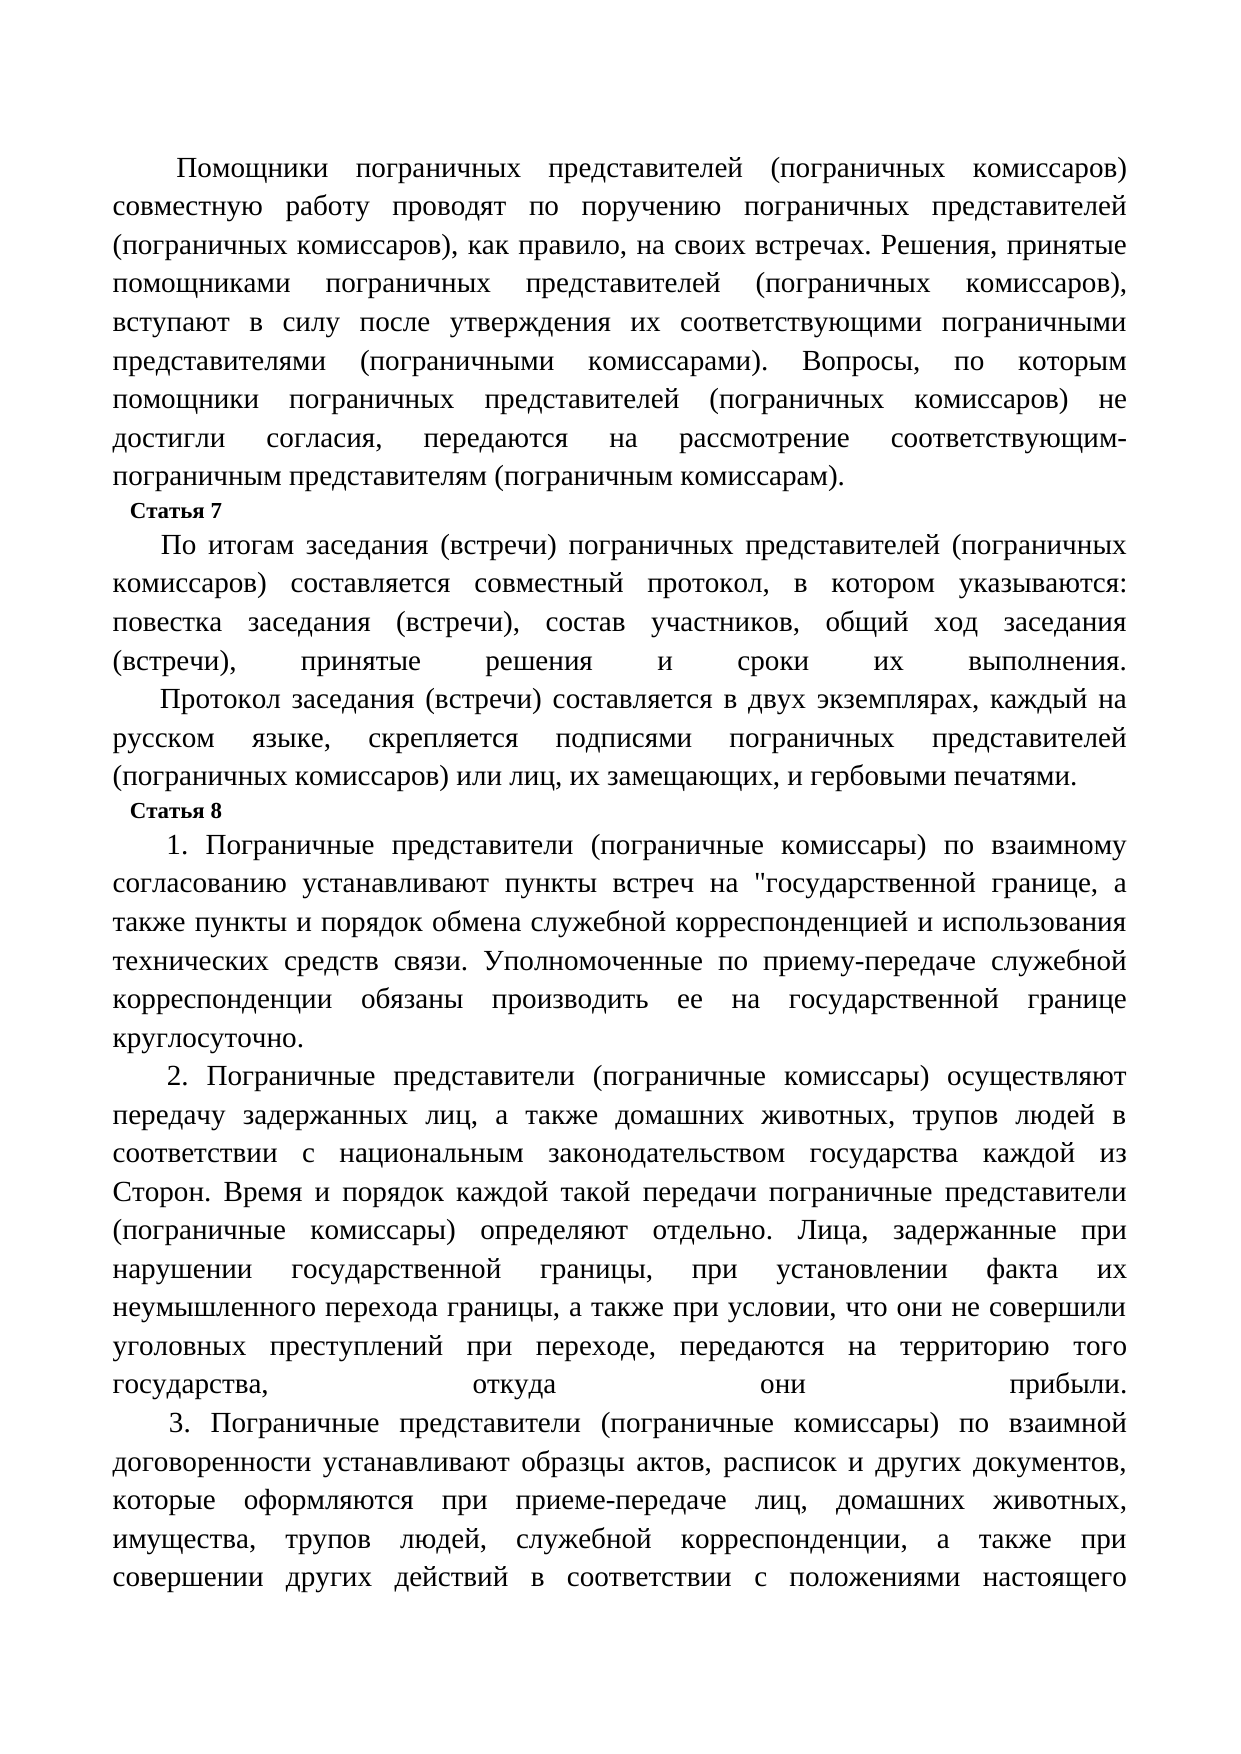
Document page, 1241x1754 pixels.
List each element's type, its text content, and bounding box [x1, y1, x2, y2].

text Статья 8 [112, 797, 1128, 823]
text Помощники пограничных представителей (пограничных комиссаров) совместную работу проводят по поручению пограничных представителей (пограничных комиссаров), как правило, на своих встречах. Решения, принятые помощниками пограничных представителей (пограничных комиссаров), вступают в силу после утверждения их соответствующими пограничными представителями (пограничными комиссарами). Вопросы, по которым помощники пограничных представителей (пограничных комиссаров) не достигли согласия, передаются на рассмотрение соответствующим- пограничным представителям (пограничным комиссарам). [112, 150, 1128, 492]
text Статья 7 [112, 497, 1128, 523]
text По итогам заседания (встречи) пограничных представителей (пограничных комиссаров) составляется совместный протокол, в котором указываются: повестка заседания (встречи), состав участников, общий ход заседания (встречи), принятые решения и сроки их выполнения. Протокол заседания (встречи) составляется в двух экземплярах, каждый на русском языке, скрепляется подписями пограничных представителей (пограничных комиссаров) или лиц, их замещающих, и гербовыми печатями. [112, 527, 1128, 792]
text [112, 827, 1128, 1593]
